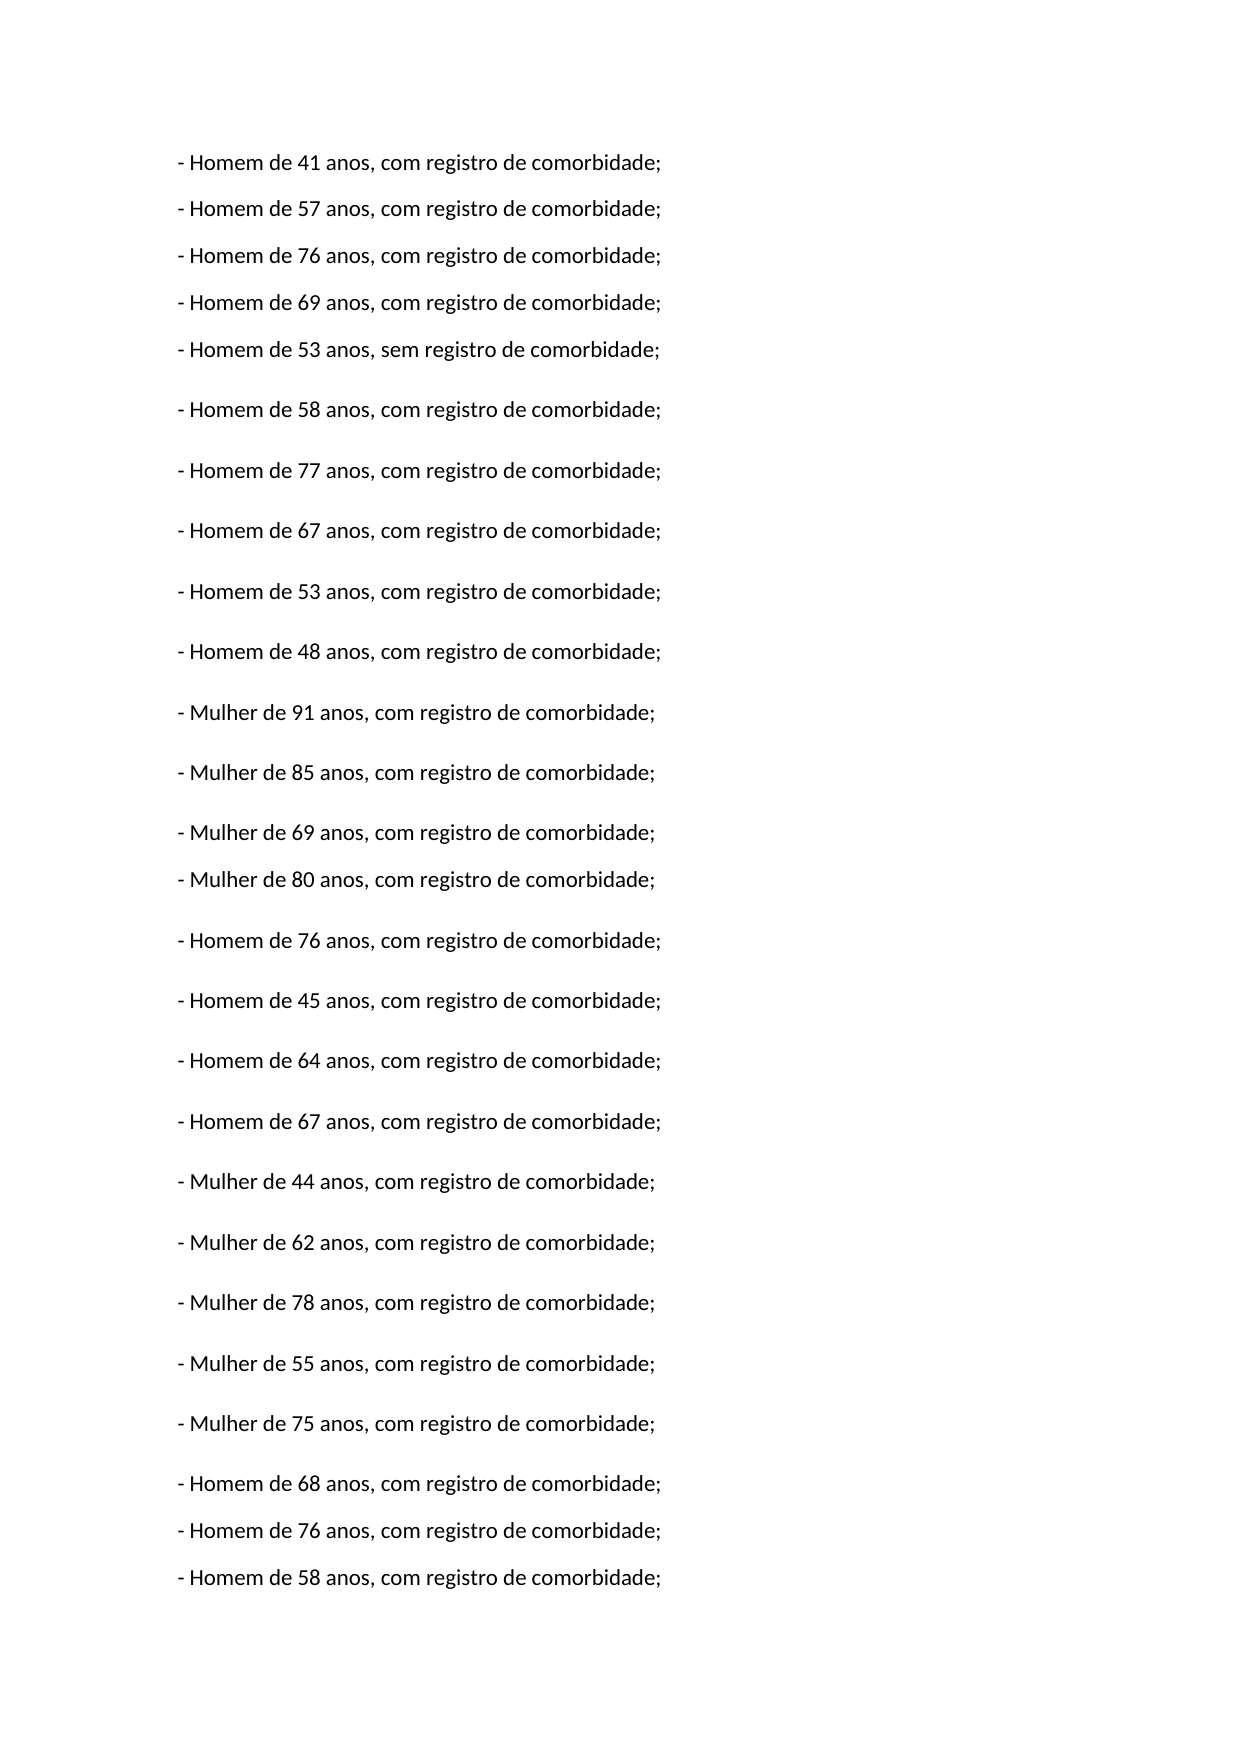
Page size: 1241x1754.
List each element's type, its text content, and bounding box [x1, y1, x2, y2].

text - Homem de 69 anos, com registro de comorbidade; [177, 288, 1063, 316]
text - Homem de 41 anos, com registro de comorbidade; [177, 148, 1063, 176]
text - Homem de 76 anos, com registro de comorbidade; [177, 241, 1063, 269]
text - Homem de 76 anos, com registro de comorbidade; [177, 1516, 1063, 1544]
text - Homem de 58 anos, com registro de comorbidade; [177, 1563, 1063, 1591]
text - Homem de 57 anos, com registro de comorbidade; [177, 194, 1063, 222]
text - Mulher de 80 anos, com registro de comorbidade; - Homem de 76 anos, com registro de comorbidade; - Homem de 45 anos, com registro de comorbidade; - Homem de 64 anos, com registro de comorbidade; - Homem de 67 anos, com registro de comorbidade; - Mulher de 44 anos, com registro de comorbidade; - Mulher de 62 anos, com registro de comorbidade; - Mulher de 78 anos, com registro de comorbidade; - Mulher de 55 anos, com registro de comorbidade; - Mulher de 75 anos, com registro de comorbidade; - Homem de 68 anos, com registro de comorbidade; [177, 865, 1063, 1497]
text - Homem de 53 anos, sem registro de comorbidade; - Homem de 58 anos, com registro de comorbidade; - Homem de 77 anos, com registro de comorbidade; - Homem de 67 anos, com registro de comorbidade; - Homem de 53 anos, com registro de comorbidade; - Homem de 48 anos, com registro de comorbidade; - Mulher de 91 anos, com registro de comorbidade; - Mulher de 85 anos, com registro de comorbidade; - Mulher de 69 anos, com registro de comorbidade; [177, 335, 1063, 846]
